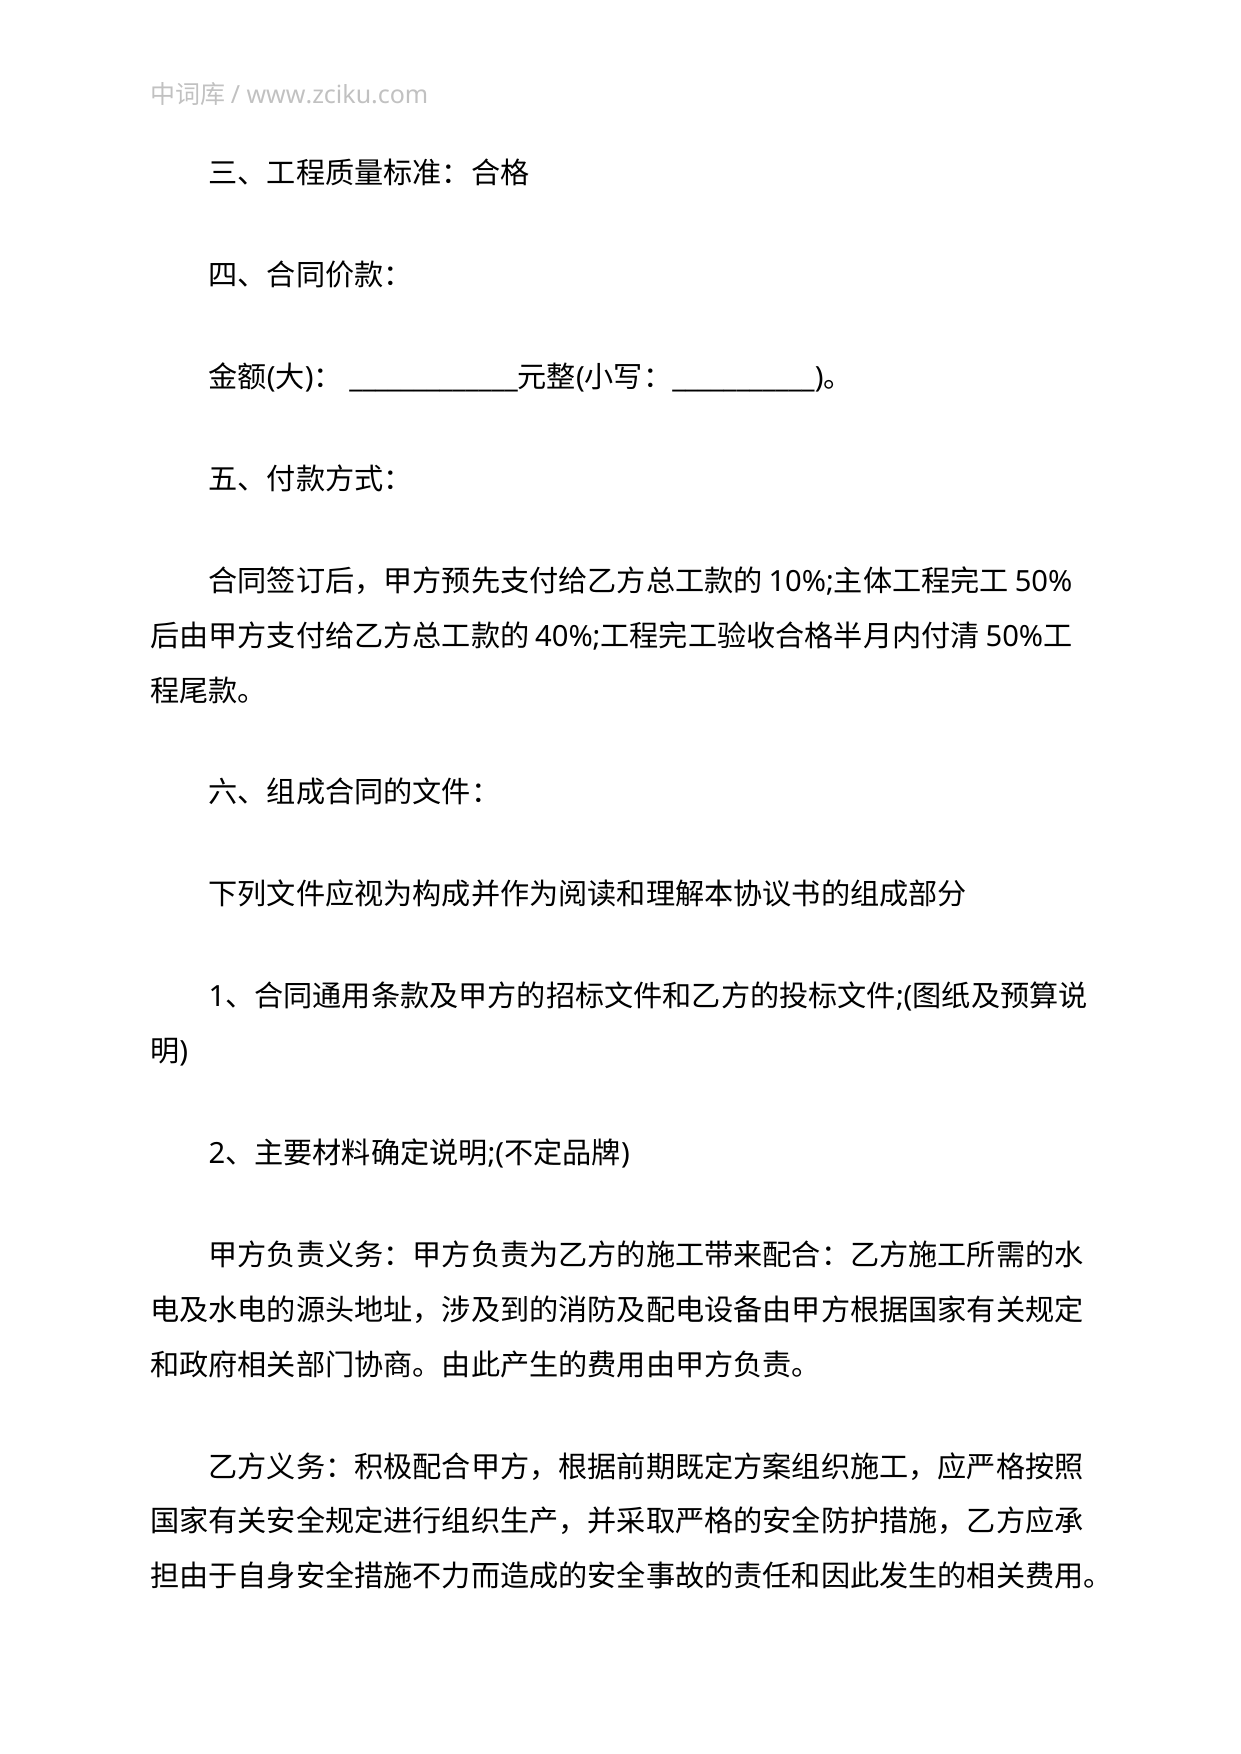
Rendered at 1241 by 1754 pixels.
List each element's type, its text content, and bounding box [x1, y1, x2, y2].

text 1、合同通用条款及甲方的招标文件和乙方的投标文件;(图纸及预算说明) [150, 973, 1090, 1070]
text 下列文件应视为构成并作为阅读和理解本协议书的组成部分 [150, 871, 1090, 913]
text 乙方义务：积极配合甲方，根据前期既定方案组织施工，应严格按照国家有关安全规定进行组织生产，并采取严格的安全防护措施，乙方应承担由于自身安全措施不力而造成的安全事故的责任和因此发生的相关费用。 [150, 1443, 1090, 1595]
text 合同签订后，甲方预先支付给乙方总工款的10%;主体工程完工50%后由甲方支付给乙方总工款的40%;工程完工验收合格半月内付清50%工程尾款。 [150, 557, 1090, 709]
text 四、合同价款： [150, 252, 1090, 294]
text 三、工程质量标准：合格 [150, 150, 1090, 192]
text 甲方负责义务：甲方负责为乙方的施工带来配合：乙方施工所需的水电及水电的源头地址，涉及到的消防及配电设备由甲方根据国家有关规定和政府相关部门协商。由此产生的费用由甲方负责。 [150, 1232, 1090, 1384]
text 金额(大)： _____________元整(小写：___________)。 [150, 353, 1090, 396]
text 六、组成合同的文件： [150, 769, 1090, 811]
text 五、付款方式： [150, 456, 1090, 498]
text 2、主要材料确定说明;(不定品牌) [150, 1129, 1090, 1172]
